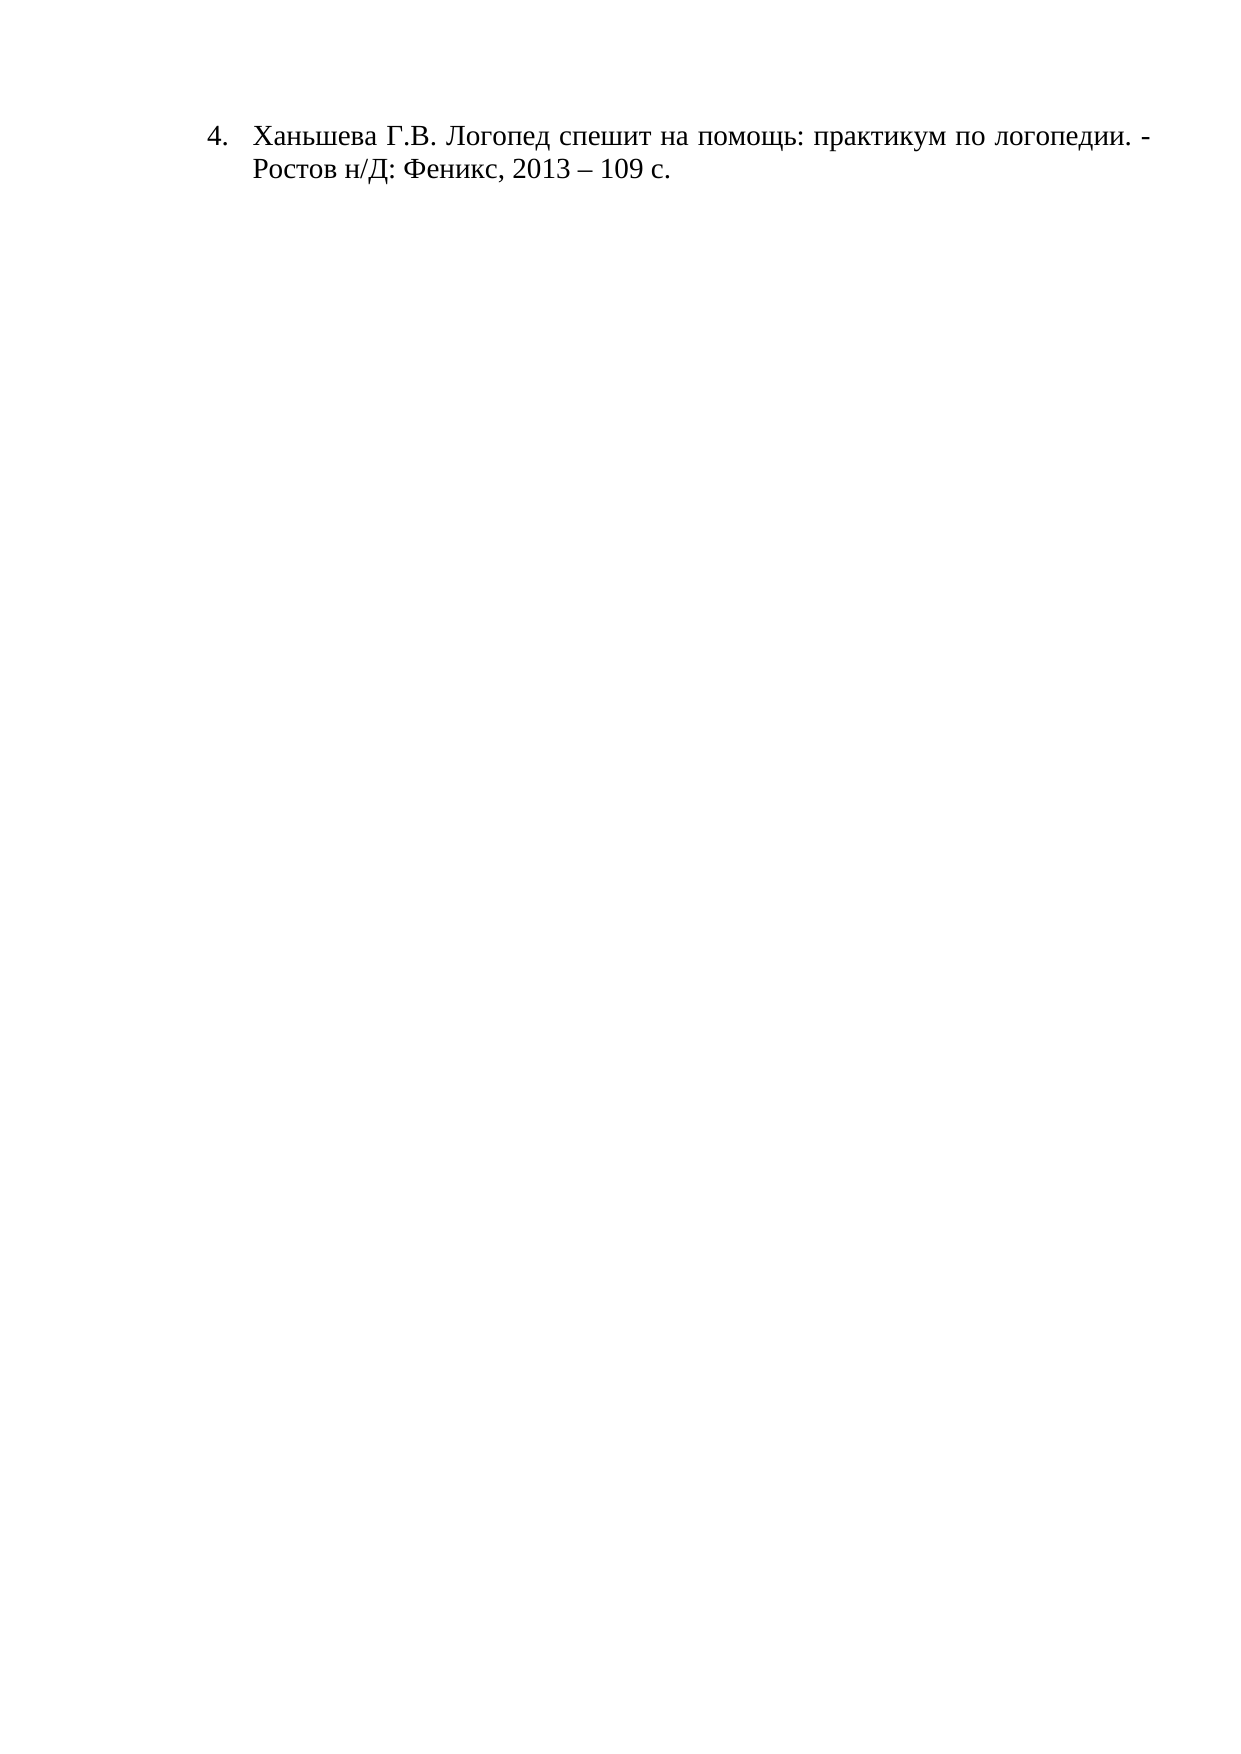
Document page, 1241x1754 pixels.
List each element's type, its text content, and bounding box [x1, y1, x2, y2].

list Ханьшева Г.В. Логопед спешит на помощь: практикум по логопедии. - Ростов н/Д: Феникс, 2013 – 109 с. [207, 118, 1152, 185]
